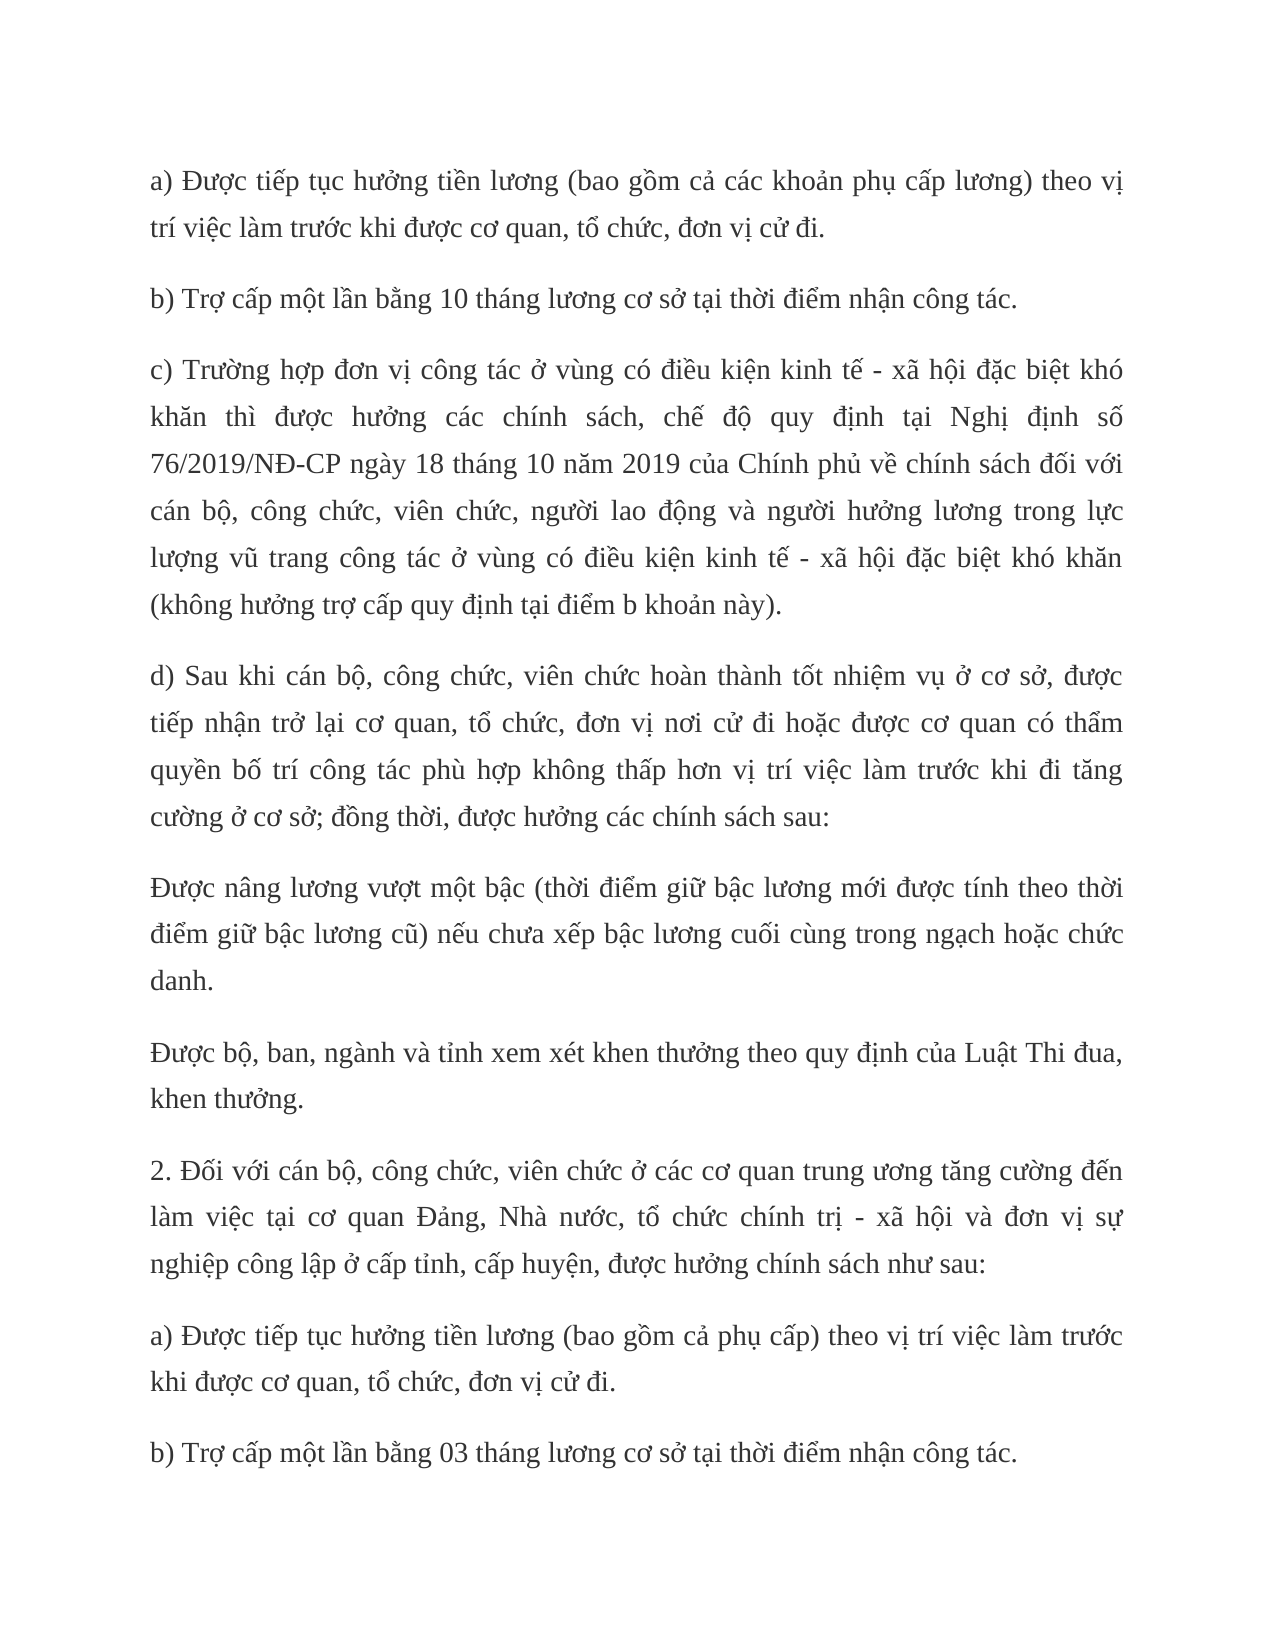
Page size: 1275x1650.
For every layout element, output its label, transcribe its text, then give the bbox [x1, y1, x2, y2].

text a) Được tiếp tục hưởng tiền lương (bao gồm cả các khoản phụ cấp lương) theo vị trí việc làm trước khi được cơ quan, tổ chức, đơn vị cử đi. [150, 150, 1125, 244]
text d) Sau khi cán bộ, công chức, viên chức hoàn thành tốt nhiệm vụ ở cơ sở, được tiếp nhận trở lại cơ quan, tổ chức, đơn vị nơi cử đi hoặc được cơ quan có thẩm quyền bố trí công tác phù hợp không thấp hơn vị trí việc làm trước khi đi tăng cường ở cơ sở; đồng thời, được hưởng các chính sách sau: [150, 645, 1125, 832]
text b) Trợ cấp một lần bằng 10 tháng lương cơ sở tại thời điểm nhận công tác. [150, 268, 1125, 315]
text c) Trường hợp đơn vị công tác ở vùng có điều kiện kinh tế - xã hội đặc biệt khó khăn thì được hưởng các chính sách, chế độ quy định tại Nghị định số 76/2019/NĐ-CP ngày 18 tháng 10 năm 2019 của Chính phủ về chính sách đối với cán bộ, công chức, viên chức, người lao động và người hưởng lương trong lực lượng vũ trang công tác ở vùng có điều kiện kinh tế - xã hội đặc biệt khó khăn (không hưởng trợ cấp quy định tại điểm b khoản này). [150, 339, 1125, 620]
text Được bộ, ban, ngành và tỉnh xem xét khen thưởng theo quy định của Luật Thi đua, khen thưởng. [150, 1021, 1125, 1115]
text b) Trợ cấp một lần bằng 03 tháng lương cơ sở tại thời điểm nhận công tác. [150, 1422, 1125, 1469]
text 2. Đối với cán bộ, công chức, viên chức ở các cơ quan trung ương tăng cường đến làm việc tại cơ quan Đảng, Nhà nước, tổ chức chính trị - xã hội và đơn vị sự nghiệp công lập ở cấp tỉnh, cấp huyện, được hưởng chính sách như sau: [150, 1139, 1125, 1280]
text Được nâng lương vượt một bậc (thời điểm giữ bậc lương mới được tính theo thời điểm giữ bậc lương cũ) nếu chưa xếp bậc lương cuối cùng trong ngạch hoặc chức danh. [150, 856, 1125, 997]
text a) Được tiếp tục hưởng tiền lương (bao gồm cả phụ cấp) theo vị trí việc làm trước khi được cơ quan, tổ chức, đơn vị cử đi. [150, 1304, 1125, 1398]
